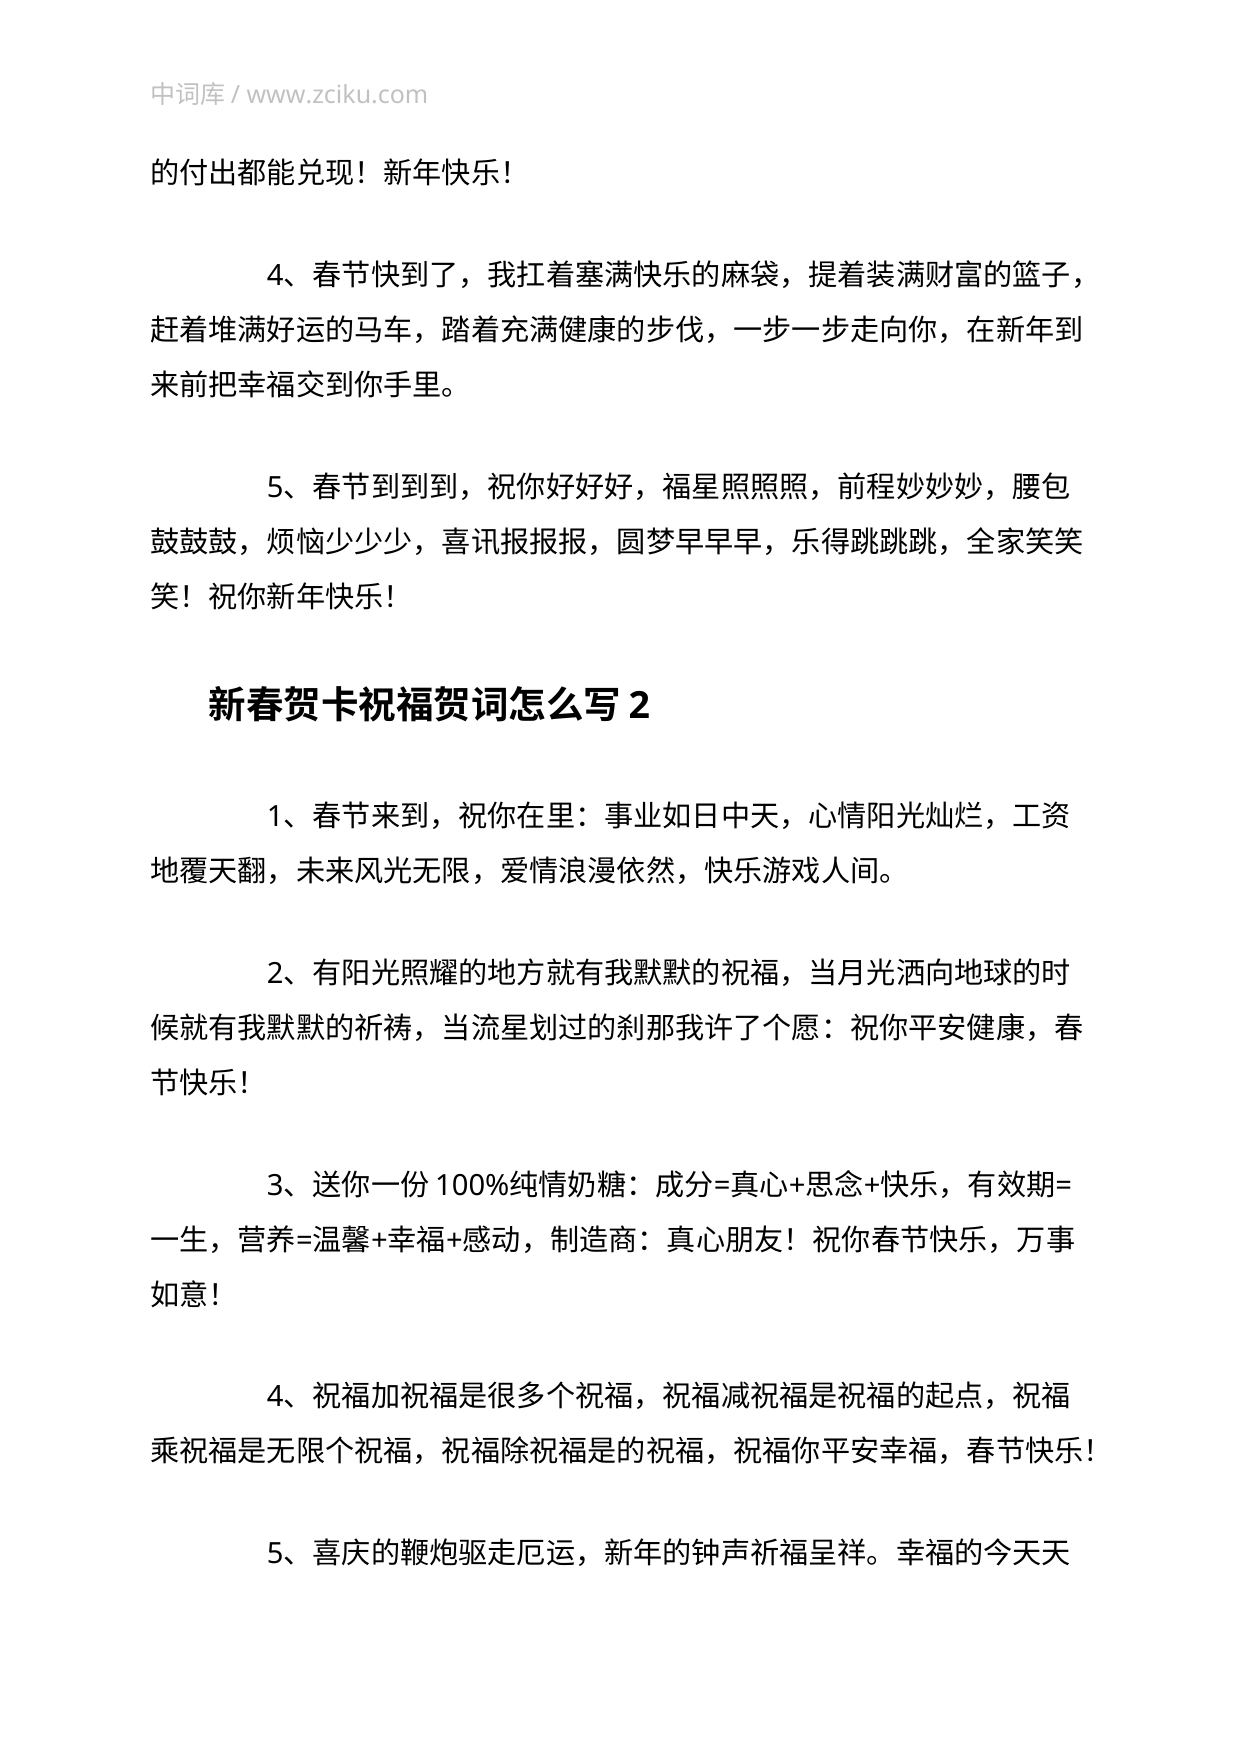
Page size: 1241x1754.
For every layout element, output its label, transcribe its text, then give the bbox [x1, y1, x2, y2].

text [150, 1530, 1090, 1572]
text 1、春节来到，祝你在里：事业如日中天，心情阳光灿烂，工资地覆天翻，未来风光无限，爱情浪漫依然，快乐游戏人间。 [150, 793, 1090, 890]
text 2、有阳光照耀的地方就有我默默的祝福，当月光洒向地球的时候就有我默默的祈祷，当流星划过的刹那我许了个愿：祝你平安健康，春节快乐！ [150, 949, 1090, 1102]
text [150, 150, 1090, 192]
text 新春贺卡祝福贺词怎么写2 [150, 675, 1090, 729]
text 3、送你一份100%纯情奶糖：成分=真心+思念+快乐，有效期=一生，营养=温馨+幸福+感动，制造商：真心朋友！祝你春节快乐，万事如意！ [150, 1161, 1090, 1313]
text 4、春节快到了，我扛着塞满快乐的麻袋，提着装满财富的篮子，赶着堆满好运的马车，踏着充满健康的步伐，一步一步走向你，在新年到来前把幸福交到你手里。 [150, 252, 1090, 404]
text 5、春节到到到，祝你好好好，福星照照照，前程妙妙妙，腰包鼓鼓鼓，烦恼少少少，喜讯报报报，圆梦早早早，乐得跳跳跳，全家笑笑笑！祝你新年快乐！ [150, 463, 1090, 616]
text 4、祝福加祝福是很多个祝福，祝福减祝福是祝福的起点，祝福乘祝福是无限个祝福，祝福除祝福是的祝福，祝福你平安幸福，春节快乐！ [150, 1373, 1090, 1470]
